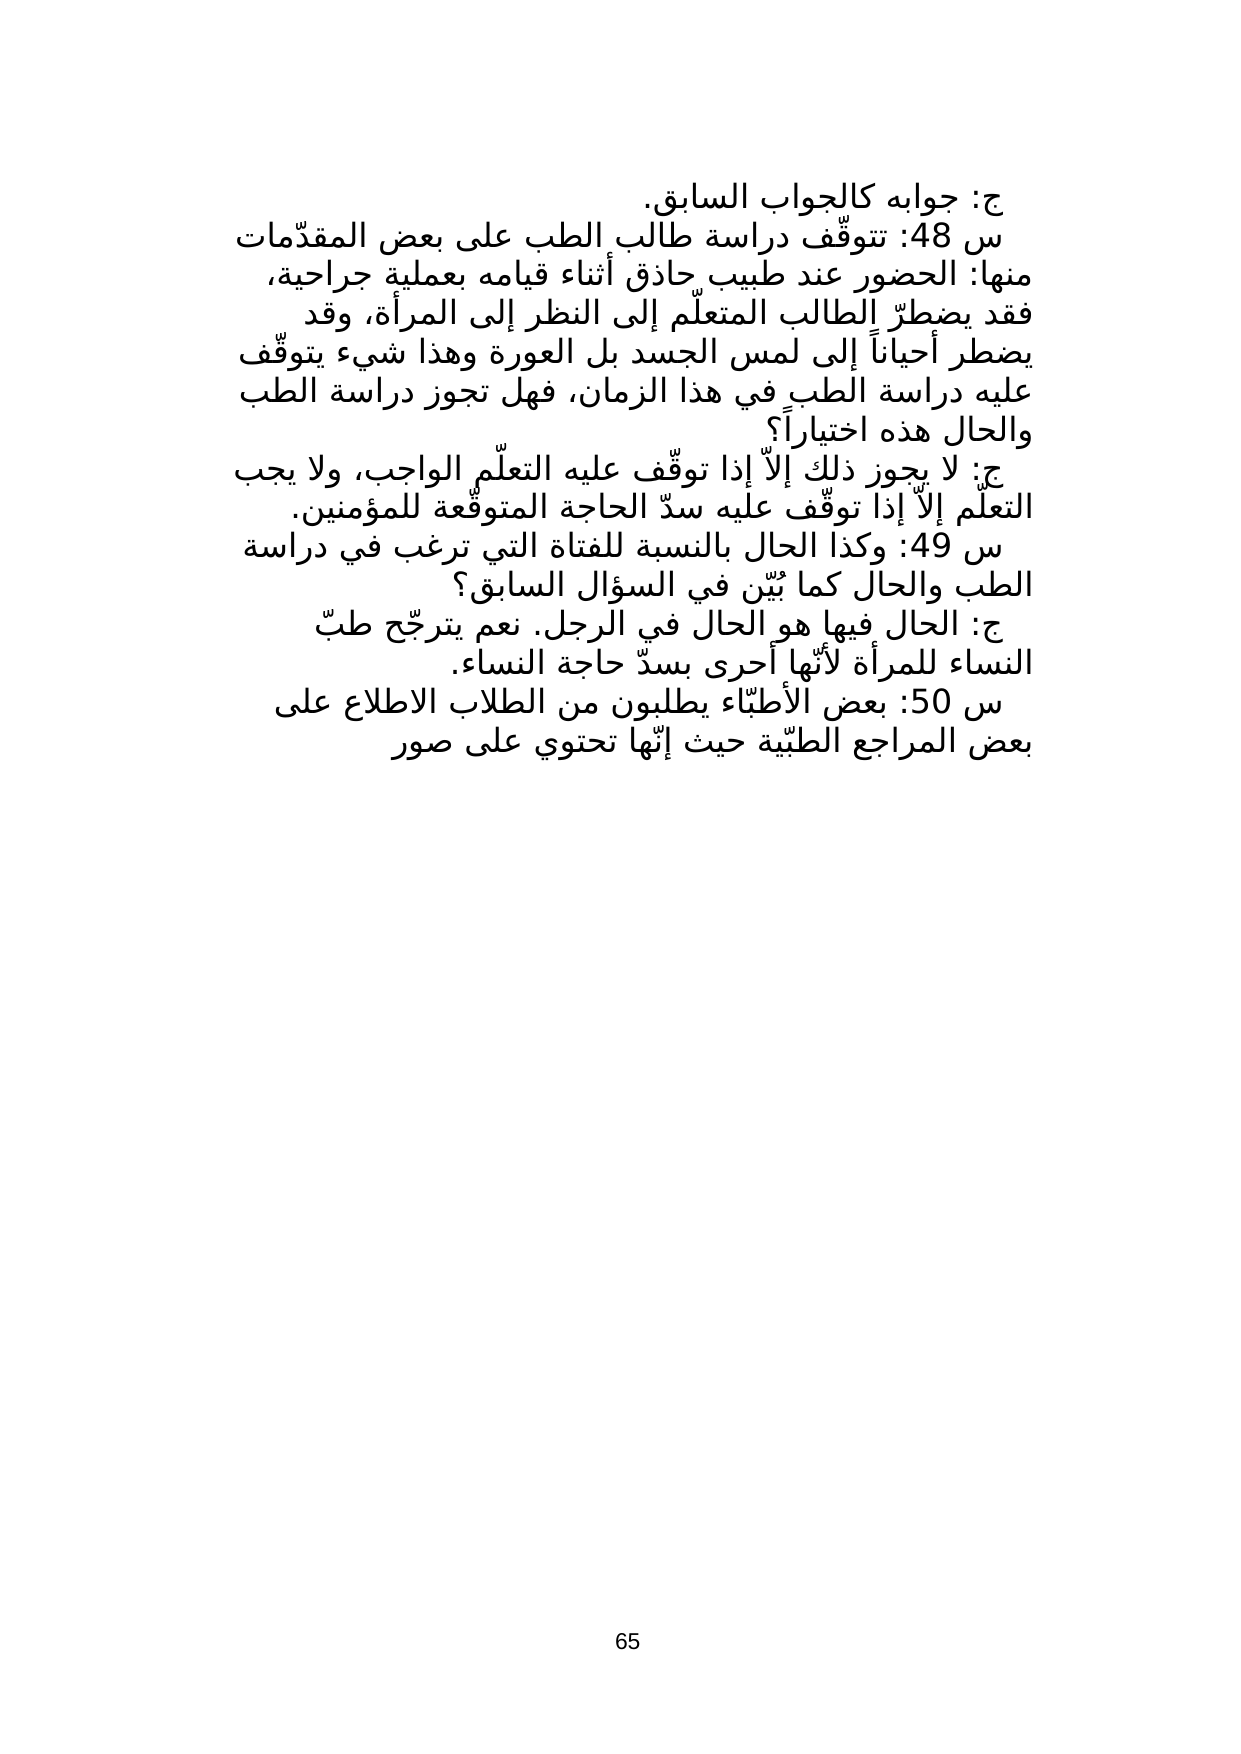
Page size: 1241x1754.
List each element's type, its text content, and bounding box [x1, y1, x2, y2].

text ج: الحال فيها هو الحال في الرجل. نعم يترجّح طبّ النساء للمرأة لأنّها أحرى بسدّ حاجة النساء. [222, 604, 1033, 682]
text ج: جوابه كالجواب السابق. [222, 177, 1033, 216]
text س 49: وكذا الحال بالنسبة للفتاة التي ترغب في دراسة الطب والحال كما بُيّن في السؤال السابق؟ [222, 527, 1033, 604]
text ج: لا يجوز ذلك إلاّ إذا توقّف عليه التعلّم الواجب، ولا يجب التعلّم إلاّ إذا توقّف عليه سدّ الحاجة المتوقّعة للمؤمنين. [222, 449, 1033, 527]
text س 48: تتوقّف دراسة طالب الطب على بعض المقدّمات منها: الحضور عند طبيب حاذق أثناء قيامه بعملية جراحية، فقد يضطرّ الطالب المتعلّم إلى النظر إلى المرأة، وقد يضطر أحياناً إلى لمس الجسد بل العورة وهذا شيء يتوقّف عليه دراسة الطب في هذا الزمان، فهل تجوز دراسة الطب والحال هذه اختياراً؟ [222, 216, 1033, 449]
text س 50: بعض الأطبّاء يطلبون من الطلاب الاطلاع على بعض المراجع الطبّية حيث إنّها تحتوي على صور [222, 682, 1033, 760]
